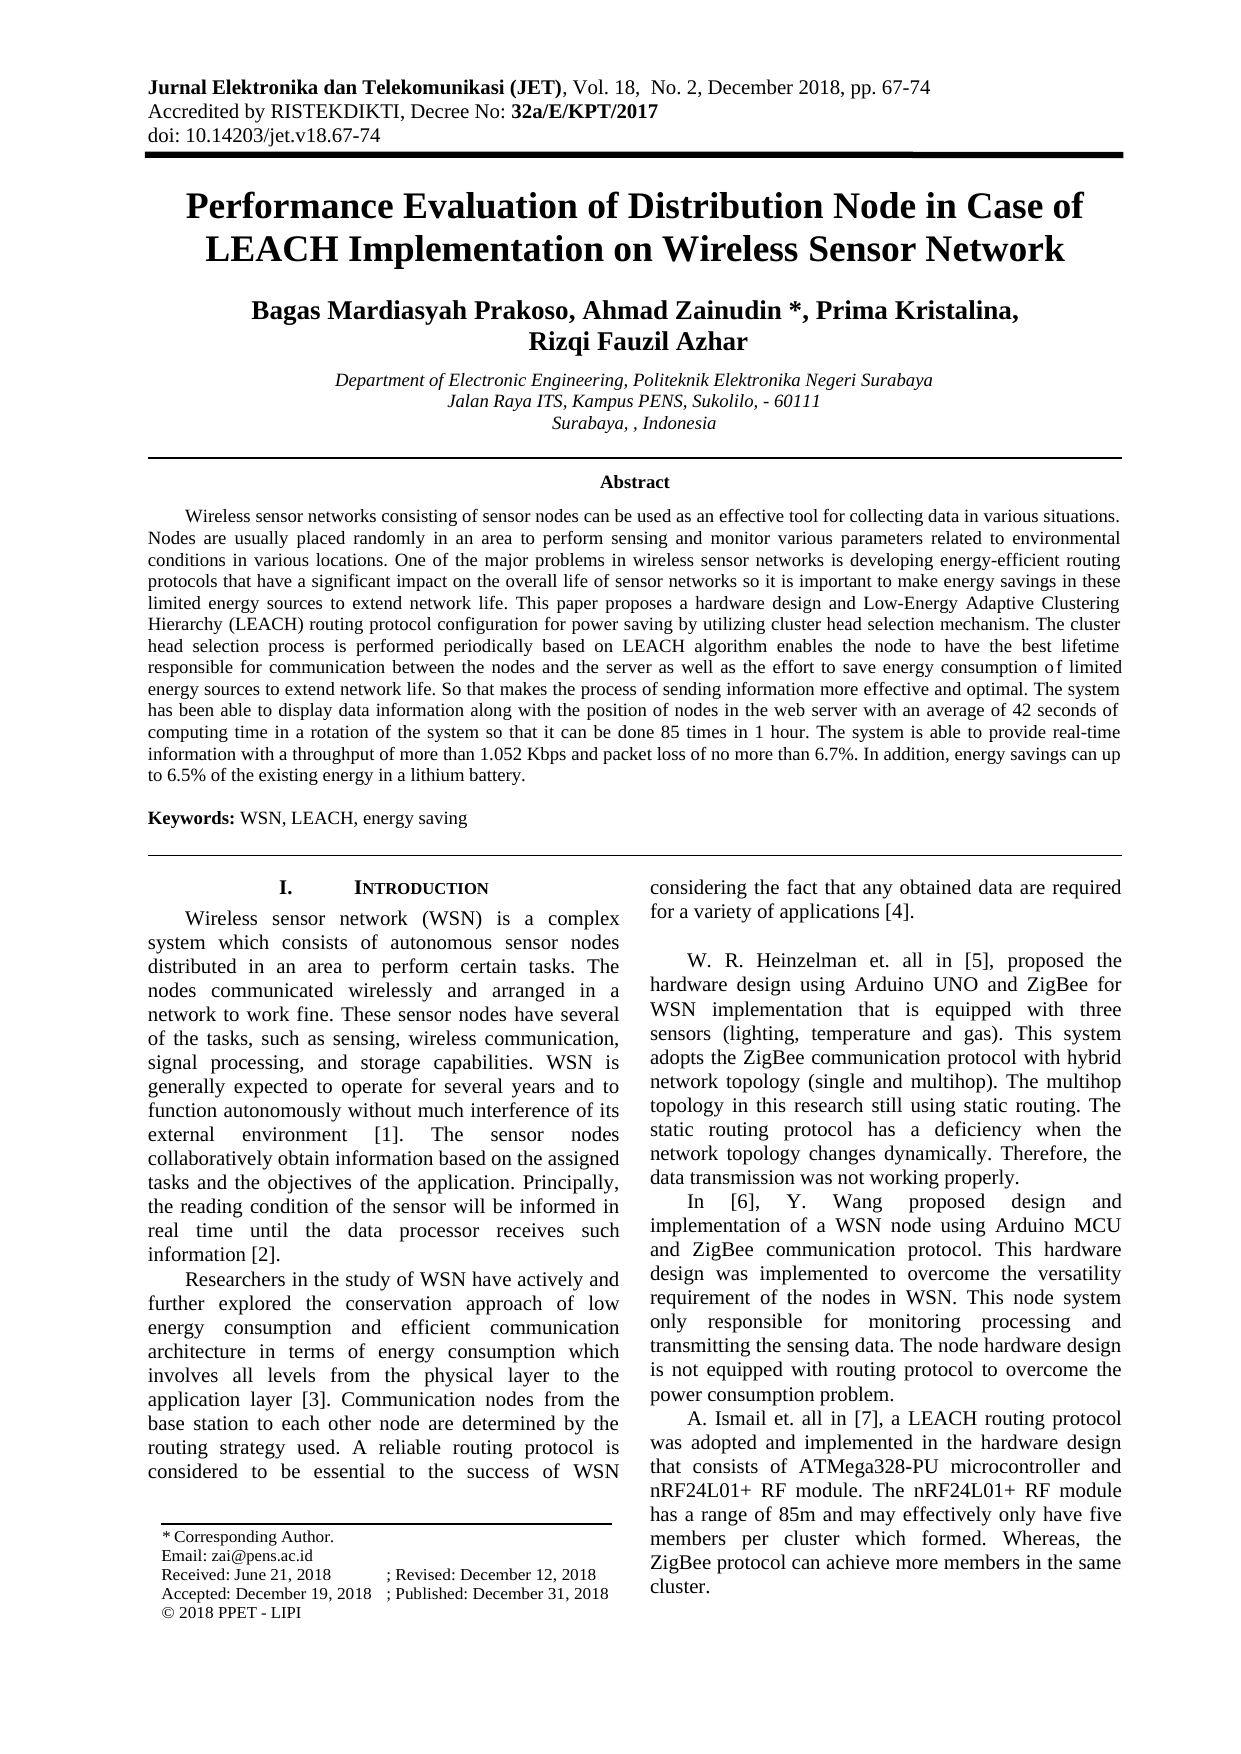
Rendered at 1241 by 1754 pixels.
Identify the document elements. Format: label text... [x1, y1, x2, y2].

text Wireless sensor networks consisting of sensor nodes can be used as an effective tool for collecting data in various situations. Nodes are usually placed randomly in an area to perform sensing and monitor various parameters related to environmental conditions in various locations. One of the major problems in wireless sensor networks is developing energy-efficient routing protocols that have a significant impact on the overall life of sensor networks so it is important to make energy savings in these limited energy sources to extend network life. This paper proposes a hardware design and Low-Energy Adaptive Clustering Hierarchy (LEACH) routing protocol configuration for power saving by utilizing cluster head selection mechanism. The cluster head selection process is performed periodically based on LEACH algorithm enables the node to have the best lifetime responsible for communication between the nodes and the server as well as the effort to save energy consumption of limited energy sources to extend network life. So that makes the process of sending information more effective and optimal. The system has been able to display data information along with the position of nodes in the web server with an average of 42 seconds of computing time in a rotation of the system so that it can be done 85 times in 1 hour. The system is able to provide real-time information with a throughput of more than 1.052 Kbps and packet loss of no more than 6.7%. In addition, energy savings can up to 6.5% of the existing energy in a lithium battery. [148, 505, 1122, 786]
text W. R. Heinzelman et. all in [5], proposed the hardware design using Arduino UNO and ZigBee for WSN implementation that is equipped with three sensors (lighting, temperature and gas). This system adopts the ZigBee communication protocol with hybrid network topology (single and multihop). The multihop topology in this research still using static routing. The static routing protocol has a deficiency when the network topology changes dynamically. Therefore, the data transmission was not working properly. [650, 948, 1122, 1189]
text Wireless sensor network (WSN) is a complex system which consists of autonomous sensor nodes distributed in an area to perform certain tasks. The nodes communicated wirelessly and arranged in a network to work fine. These sensor nodes have several of the tasks, such as sensing, wireless communication, signal processing, and storage capabilities. WSN is generally expected to operate for several years and to function autonomously without much interference of its external environment [1]. The sensor nodes collaboratively obtain information based on the assigned tasks and the objectives of the application. Principally, the reading condition of the sensor will be informed in real time until the data processor receives such information [2]. [148, 906, 620, 1266]
text Surabaya, , Indonesia [148, 412, 1122, 433]
text Department of Electronic Engineering, Politeknik Elektronika Negeri Surabaya [148, 369, 1122, 390]
text Keywords: WSN, LEACH, energy saving [148, 807, 1122, 829]
text Jalan Raya ITS, Kampus PENS, Sukolilo, - 60111 [148, 390, 1122, 412]
text Bagas Mardiasyah Prakoso, Ahmad Zainudin *, Prima Kristalina, [148, 294, 1122, 325]
text In [6], Y. Wang proposed design and implementation of a WSN node using Arduino MCU and ZigBee communication protocol. This hardware design was implemented to overcome the versatility requirement of the nodes in WSN. This node system only responsible for monitoring processing and transmitting the sensing data. The node hardware design is not equipped with routing protocol to overcome the power consumption problem. [650, 1189, 1122, 1406]
text Performance Evaluation of Distribution Node in Case of LEACH Implementation on Wireless Sensor Network [148, 184, 1122, 270]
text Rizqi Fauzil Azhar [148, 325, 1122, 356]
text A. Ismail et. all in [7], a LEACH routing protocol was adopted and implemented in the hardware design that consists of ATMega328-PU microcontroller and nRF24L01+ RF module. The nRF24L01+ RF module has a range of 85m and may effectively only have five members per cluster which formed. Whereas, the ZigBee protocol can achieve more members in the same cluster. [650, 1406, 1122, 1598]
text Researchers in the study of WSN have actively and further explored the conservation approach of low energy consumption and efficient communication architecture in terms of energy consumption which involves all levels from the physical layer to the application layer [3]. Communication nodes from the base station to each other node are determined by the routing strategy used. A reliable routing protocol is considered to be essential to the success of WSN considering the fact that any obtained data are required for a variety of applications [4]. [148, 1266, 620, 1483]
subtitle Introduction [148, 875, 620, 899]
text Abstract [148, 471, 1122, 493]
